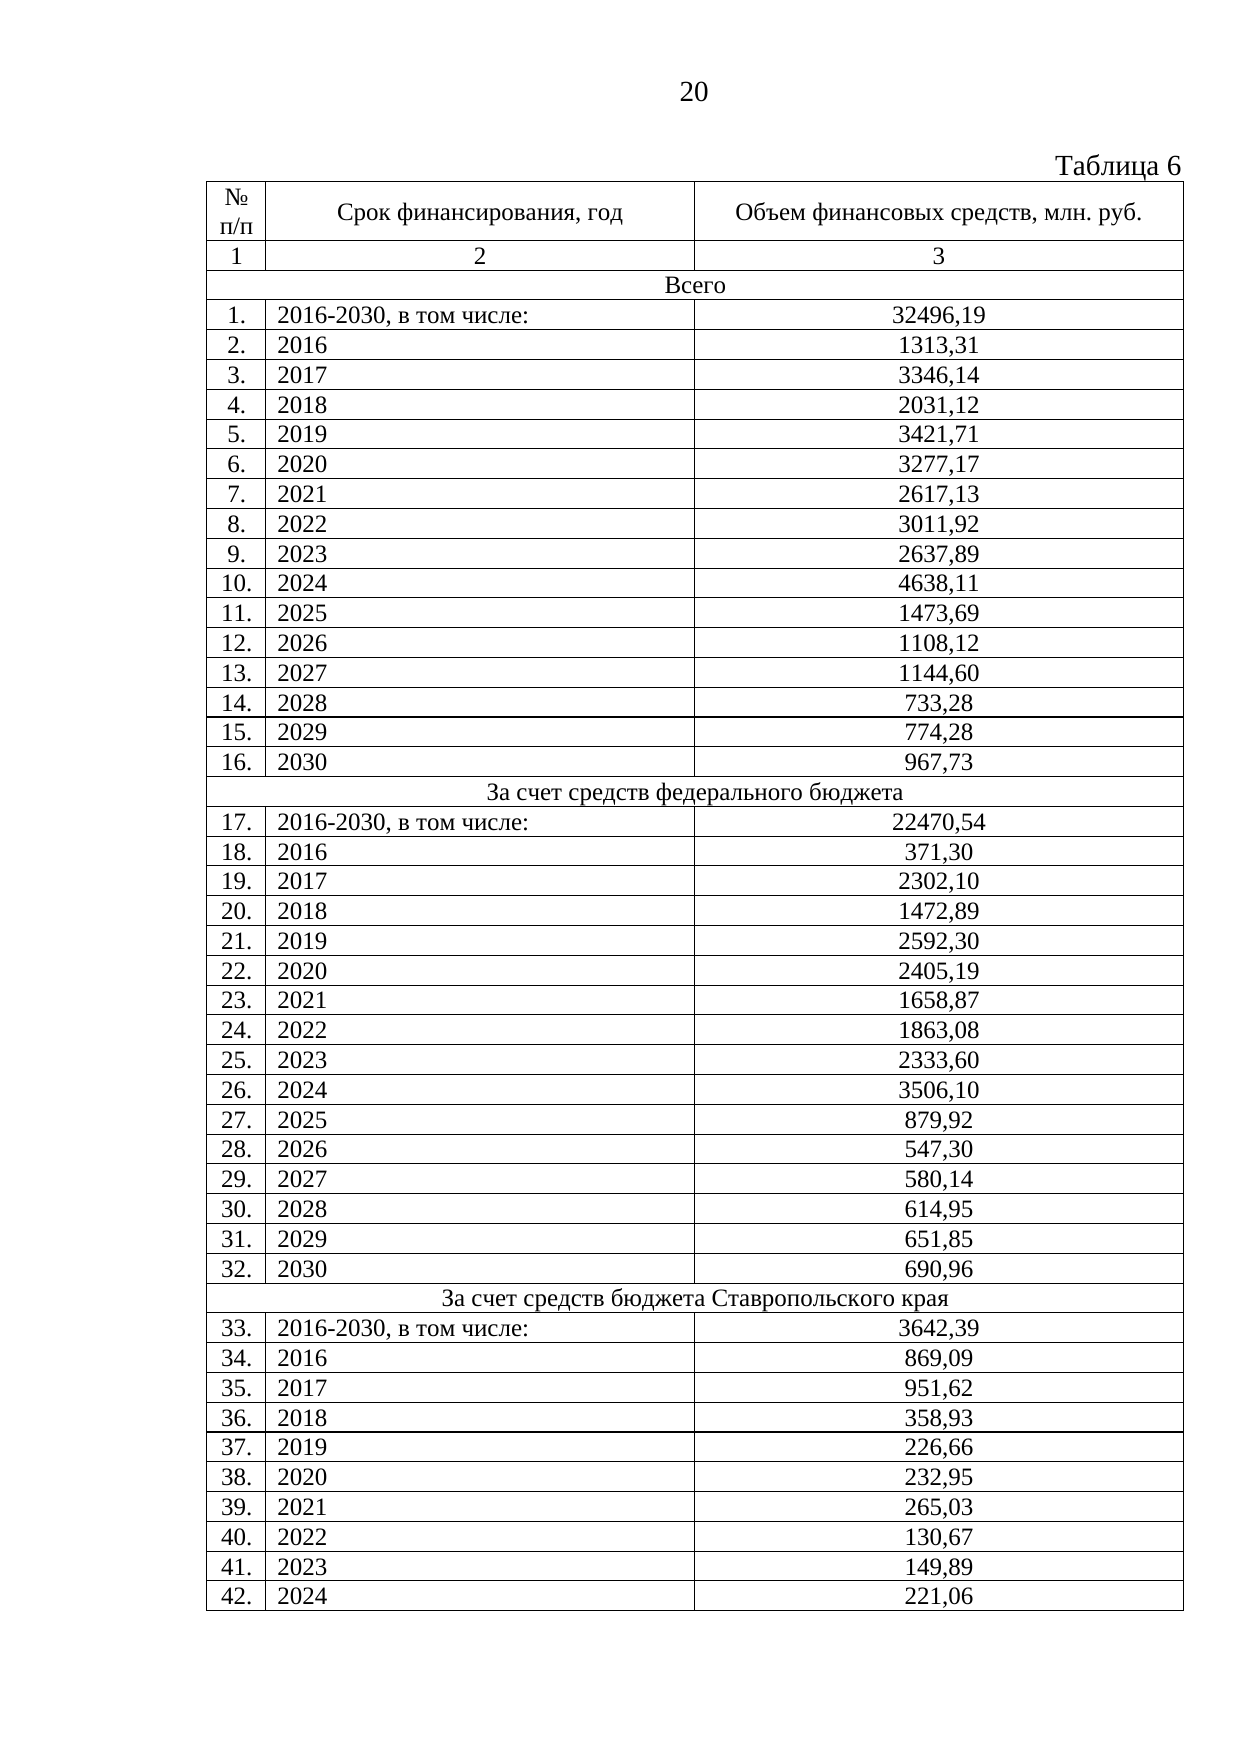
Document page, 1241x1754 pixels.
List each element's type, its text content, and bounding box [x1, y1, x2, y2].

table_cell 40. [207, 1522, 265, 1551]
table_cell 26. [207, 1075, 265, 1104]
table_cell 2 [266, 241, 694, 269]
table_cell 1144,60 [695, 658, 1183, 687]
table_cell 2029 [266, 718, 694, 746]
table_cell 1863,08 [695, 1015, 1183, 1044]
table_cell 3 [695, 241, 1183, 269]
table_cell 580,14 [695, 1164, 1183, 1193]
table_cell 22470,54 [695, 807, 1183, 836]
text Таблица 6 [207, 148, 1181, 181]
table_header Объем финансовых средств, млн. руб. [695, 182, 1183, 240]
table_cell 733,28 [695, 688, 1183, 716]
table_cell 11. [207, 598, 265, 627]
table_cell 2019 [266, 1433, 694, 1461]
table_cell Всего [207, 271, 1183, 299]
table_cell 221,06 [695, 1581, 1183, 1610]
table_cell 2017 [266, 360, 694, 389]
table_cell 2021 [266, 479, 694, 508]
table_cell 2024 [266, 569, 694, 597]
table_cell 2016-2030, в том числе: [266, 1313, 694, 1342]
table_cell 2018 [266, 896, 694, 925]
table_cell 2302,10 [695, 866, 1183, 895]
table_cell 690,96 [695, 1254, 1183, 1282]
table_cell 358,93 [695, 1403, 1183, 1431]
table_cell 4638,11 [695, 569, 1183, 597]
table_cell 2637,89 [695, 539, 1183, 567]
table_cell За счет средств федерального бюджета [207, 777, 1183, 806]
table_cell 36. [207, 1403, 265, 1431]
table_cell 5. [207, 420, 265, 448]
table_cell 3. [207, 360, 265, 389]
table_cell 34. [207, 1343, 265, 1372]
table_cell 130,67 [695, 1522, 1183, 1551]
table_cell 2016 [266, 1343, 694, 1372]
table_cell 614,95 [695, 1194, 1183, 1223]
table_cell 2024 [266, 1581, 694, 1610]
table_cell 967,73 [695, 747, 1183, 776]
table_cell 1472,89 [695, 896, 1183, 925]
table_cell 33. [207, 1313, 265, 1342]
table_cell 2025 [266, 598, 694, 627]
table_cell 2027 [266, 1164, 694, 1193]
table_cell 28. [207, 1135, 265, 1163]
table_cell 226,66 [695, 1433, 1183, 1461]
table_cell 2023 [266, 1045, 694, 1074]
table_cell 23. [207, 986, 265, 1014]
table_cell 1108,12 [695, 628, 1183, 657]
table_cell 12. [207, 628, 265, 657]
table_cell 1473,69 [695, 598, 1183, 627]
table_cell 2026 [266, 628, 694, 657]
table_cell 7. [207, 479, 265, 508]
table_cell 2018 [266, 1403, 694, 1431]
table_cell 2023 [266, 1552, 694, 1580]
table_cell 2020 [266, 956, 694, 984]
table_cell 25. [207, 1045, 265, 1074]
table_cell 27. [207, 1105, 265, 1133]
table_cell 2020 [266, 1462, 694, 1491]
table_cell 1658,87 [695, 986, 1183, 1014]
table_cell 9. [207, 539, 265, 567]
table_cell 20. [207, 896, 265, 925]
table_cell 2031,12 [695, 390, 1183, 418]
table_cell 15. [207, 718, 265, 746]
table_cell 30. [207, 1194, 265, 1223]
table_cell 31. [207, 1224, 265, 1253]
table_cell 2617,13 [695, 479, 1183, 508]
table_cell 29. [207, 1164, 265, 1193]
table_cell 651,85 [695, 1224, 1183, 1253]
table_header № п/п [207, 182, 265, 240]
table_cell 38. [207, 1462, 265, 1491]
table_cell 869,09 [695, 1343, 1183, 1372]
table_cell 2026 [266, 1135, 694, 1163]
table_cell 3346,14 [695, 360, 1183, 389]
table_cell 2405,19 [695, 956, 1183, 984]
table_cell 2029 [266, 1224, 694, 1253]
table_cell 18. [207, 837, 265, 865]
table_cell 32496,19 [695, 300, 1183, 329]
table_cell 8. [207, 509, 265, 538]
table_cell 42. [207, 1581, 265, 1610]
table_cell 10. [207, 569, 265, 597]
table_cell 2018 [266, 390, 694, 418]
table_cell 232,95 [695, 1462, 1183, 1491]
table_cell 22. [207, 956, 265, 984]
table_cell 2333,60 [695, 1045, 1183, 1074]
table_cell За счет средств бюджета Ставропольского края [207, 1284, 1183, 1312]
table_cell 2019 [266, 420, 694, 448]
table_cell 2. [207, 330, 265, 359]
table_cell 2028 [266, 1194, 694, 1223]
table_cell 13. [207, 658, 265, 687]
table_cell 149,89 [695, 1552, 1183, 1580]
table_cell 19. [207, 866, 265, 895]
table_cell 2028 [266, 688, 694, 716]
table_cell 2016 [266, 837, 694, 865]
table_cell 2021 [266, 1492, 694, 1521]
table_cell 14. [207, 688, 265, 716]
table_cell 3277,17 [695, 449, 1183, 478]
table_cell 2030 [266, 747, 694, 776]
table_cell 17. [207, 807, 265, 836]
table_cell 879,92 [695, 1105, 1183, 1133]
table_cell 371,30 [695, 837, 1183, 865]
table_cell 37. [207, 1433, 265, 1461]
table_cell 951,62 [695, 1373, 1183, 1402]
table_cell 3506,10 [695, 1075, 1183, 1104]
table_cell 2022 [266, 509, 694, 538]
table_cell 39. [207, 1492, 265, 1521]
table_cell 2025 [266, 1105, 694, 1133]
table_cell 2024 [266, 1075, 694, 1104]
table_cell 265,03 [695, 1492, 1183, 1521]
table_cell 2027 [266, 658, 694, 687]
table_cell 4. [207, 390, 265, 418]
table_cell 2019 [266, 926, 694, 955]
table_cell 3642,39 [695, 1313, 1183, 1342]
table_cell 3421,71 [695, 420, 1183, 448]
table_cell 2016-2030, в том числе: [266, 300, 694, 329]
table_cell 2016-2030, в том числе: [266, 807, 694, 836]
table_cell 2030 [266, 1254, 694, 1282]
table_cell 1 [207, 241, 265, 269]
table_cell 32. [207, 1254, 265, 1282]
table_cell 21. [207, 926, 265, 955]
table_cell 2592,30 [695, 926, 1183, 955]
table_header Срок финансирования, год [266, 182, 694, 240]
table_cell 2021 [266, 986, 694, 1014]
table_cell 24. [207, 1015, 265, 1044]
table_cell 41. [207, 1552, 265, 1580]
table_cell 2020 [266, 449, 694, 478]
table_cell 16. [207, 747, 265, 776]
table_cell 3011,92 [695, 509, 1183, 538]
table_cell 6. [207, 449, 265, 478]
table_cell 2017 [266, 1373, 694, 1402]
table_cell 2016 [266, 330, 694, 359]
table_cell 2022 [266, 1015, 694, 1044]
table_cell 1313,31 [695, 330, 1183, 359]
table_cell 2022 [266, 1522, 694, 1551]
table_cell 2017 [266, 866, 694, 895]
table_cell 2023 [266, 539, 694, 567]
table_cell 35. [207, 1373, 265, 1402]
table_cell 547,30 [695, 1135, 1183, 1163]
table_cell 1. [207, 300, 265, 329]
table_cell 774,28 [695, 718, 1183, 746]
